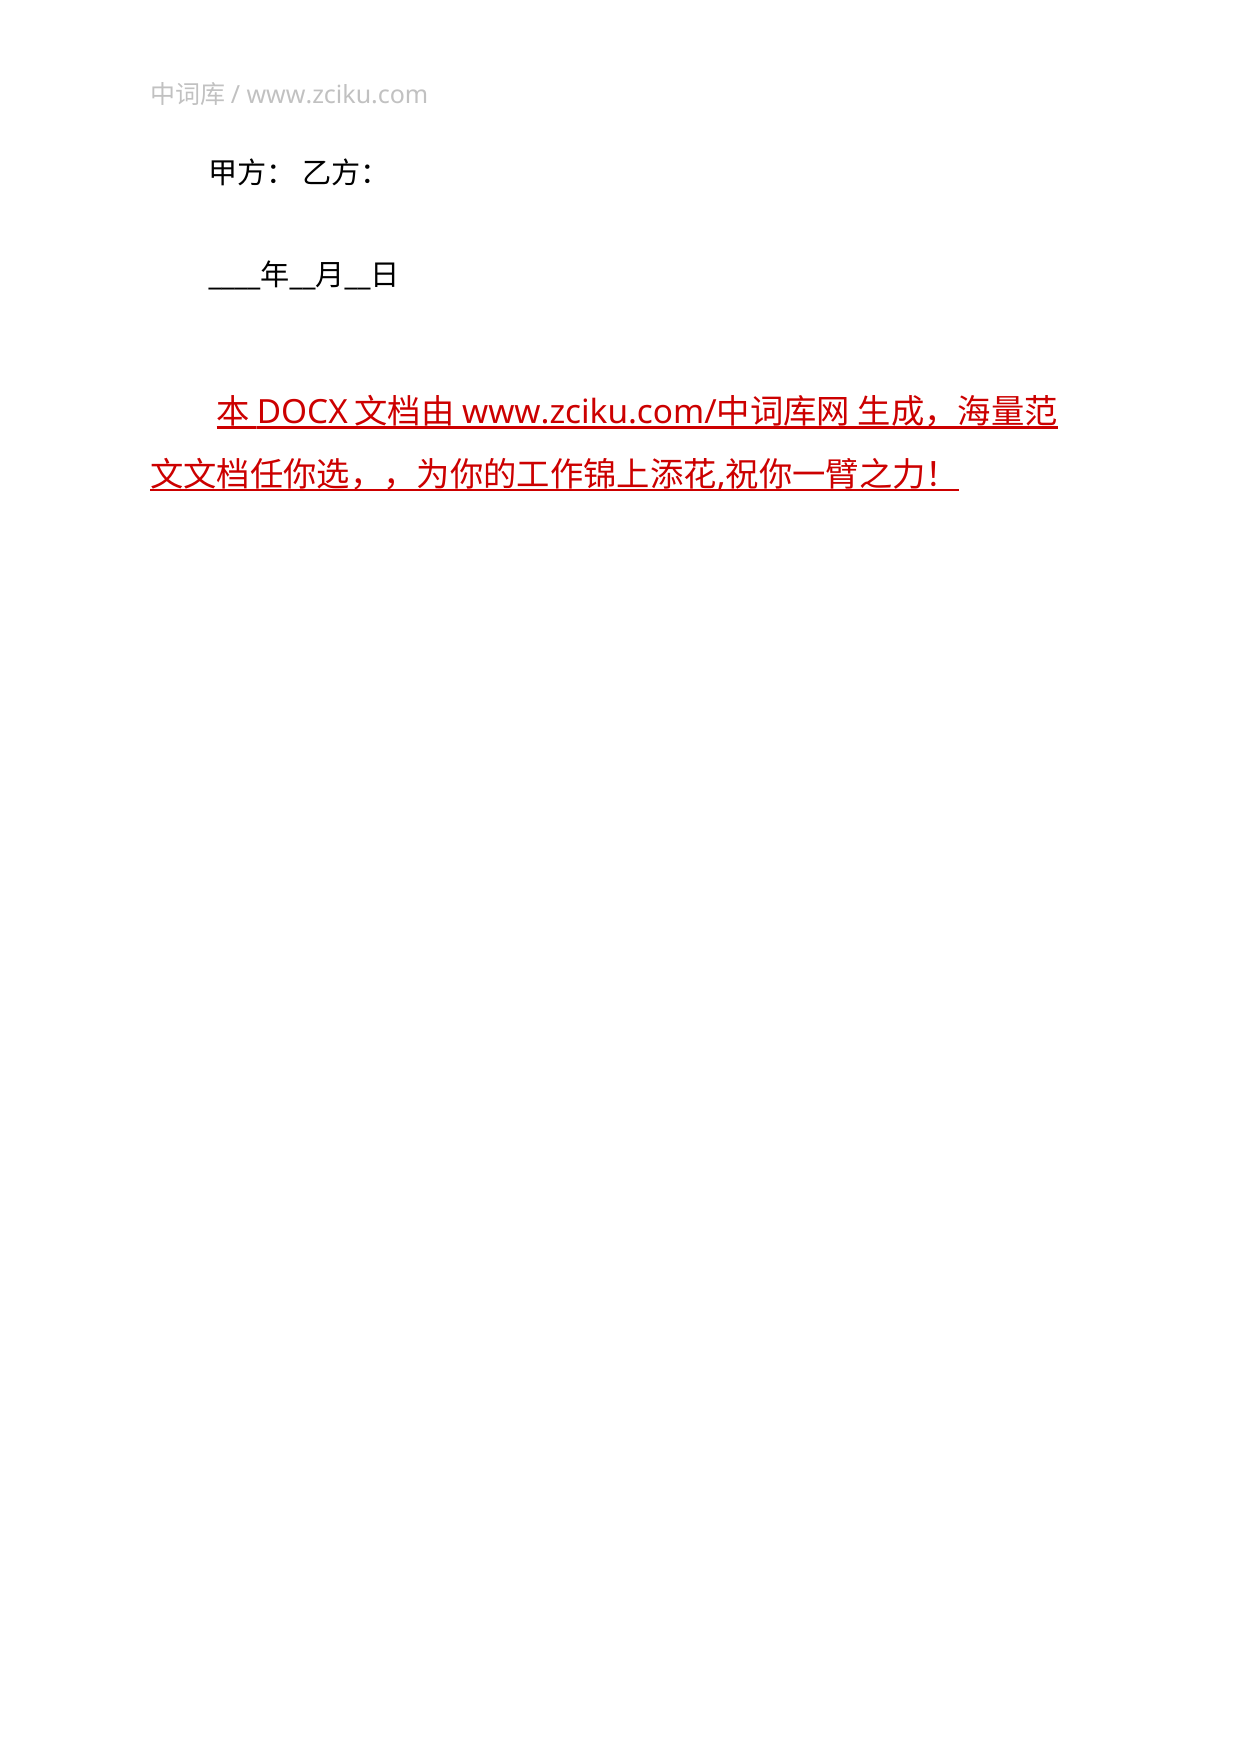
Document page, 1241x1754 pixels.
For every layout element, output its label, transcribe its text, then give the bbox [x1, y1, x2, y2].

text ____年__月__日 [150, 252, 1090, 294]
text 本DOCX文档由 www.zciku.com/中词库网 生成，海量范文文档任你选，，为你的工作锦上添花,祝你一臂之力！ [150, 385, 1090, 496]
text 甲方： 乙方： [150, 150, 1090, 192]
